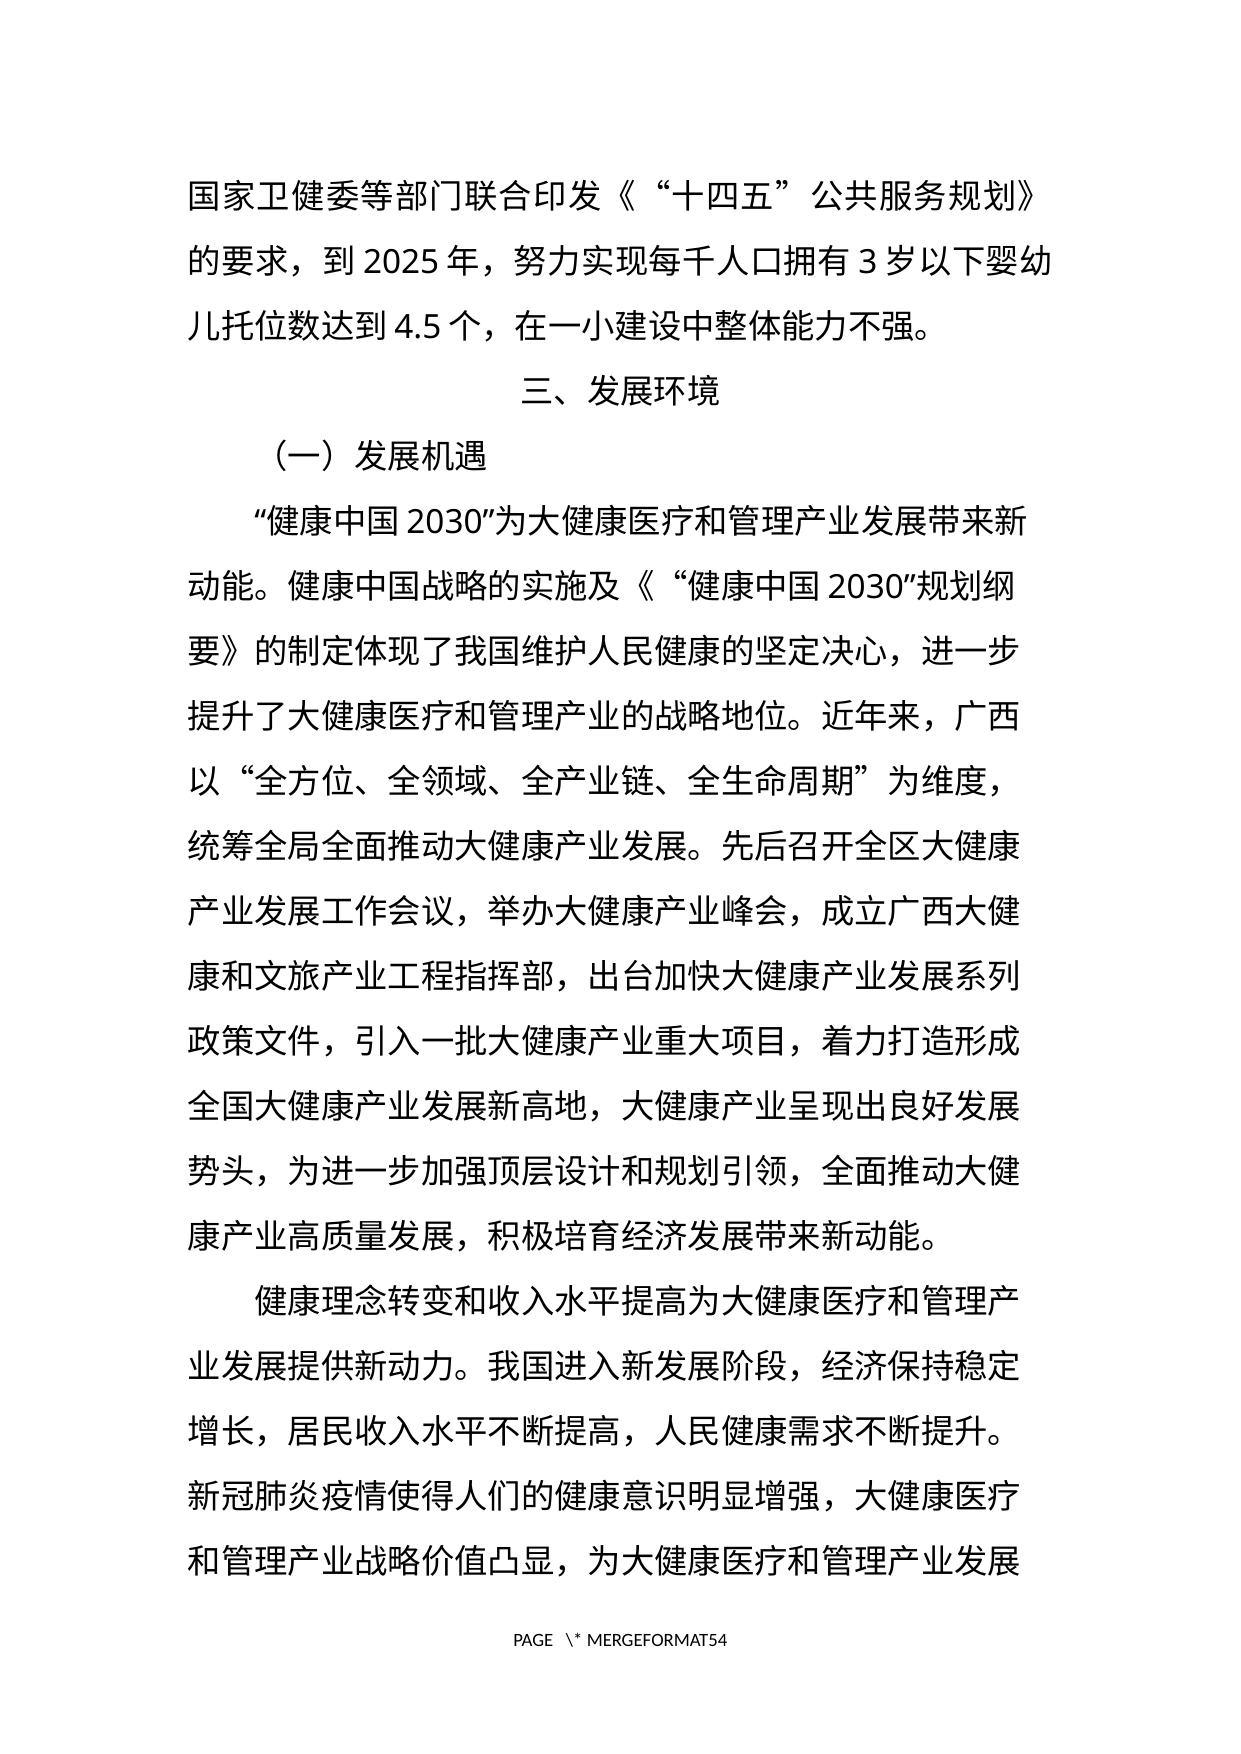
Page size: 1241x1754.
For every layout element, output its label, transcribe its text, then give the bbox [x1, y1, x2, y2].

text （一）发展机遇 [187, 422, 1053, 487]
subtitle 三、发展环境 [187, 357, 1053, 422]
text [187, 1267, 1053, 1592]
text “健康中国2030”为大健康医疗和管理产业发展带来新动能。健康中国战略的实施及《“健康中国2030”规划纲要》的制定体现了我国维护人民健康的坚定决心，进一步提升了大健康医疗和管理产业的战略地位。近年来，广西以“全方位、全领域、全产业链、全生命周期”为维度，统筹全局全面推动大健康产业发展。先后召开全区大健康产业发展工作会议，举办大健康产业峰会，成立广西大健康和文旅产业工程指挥部，出台加快大健康产业发展系列政策文件，引入一批大健康产业重大项目，着力打造形成全国大健康产业发展新高地，大健康产业呈现出良好发展势头，为进一步加强顶层设计和规划引领，全面推动大健康产业高质量发展，积极培育经济发展带来新动能。 [187, 487, 1053, 1267]
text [187, 162, 1053, 357]
